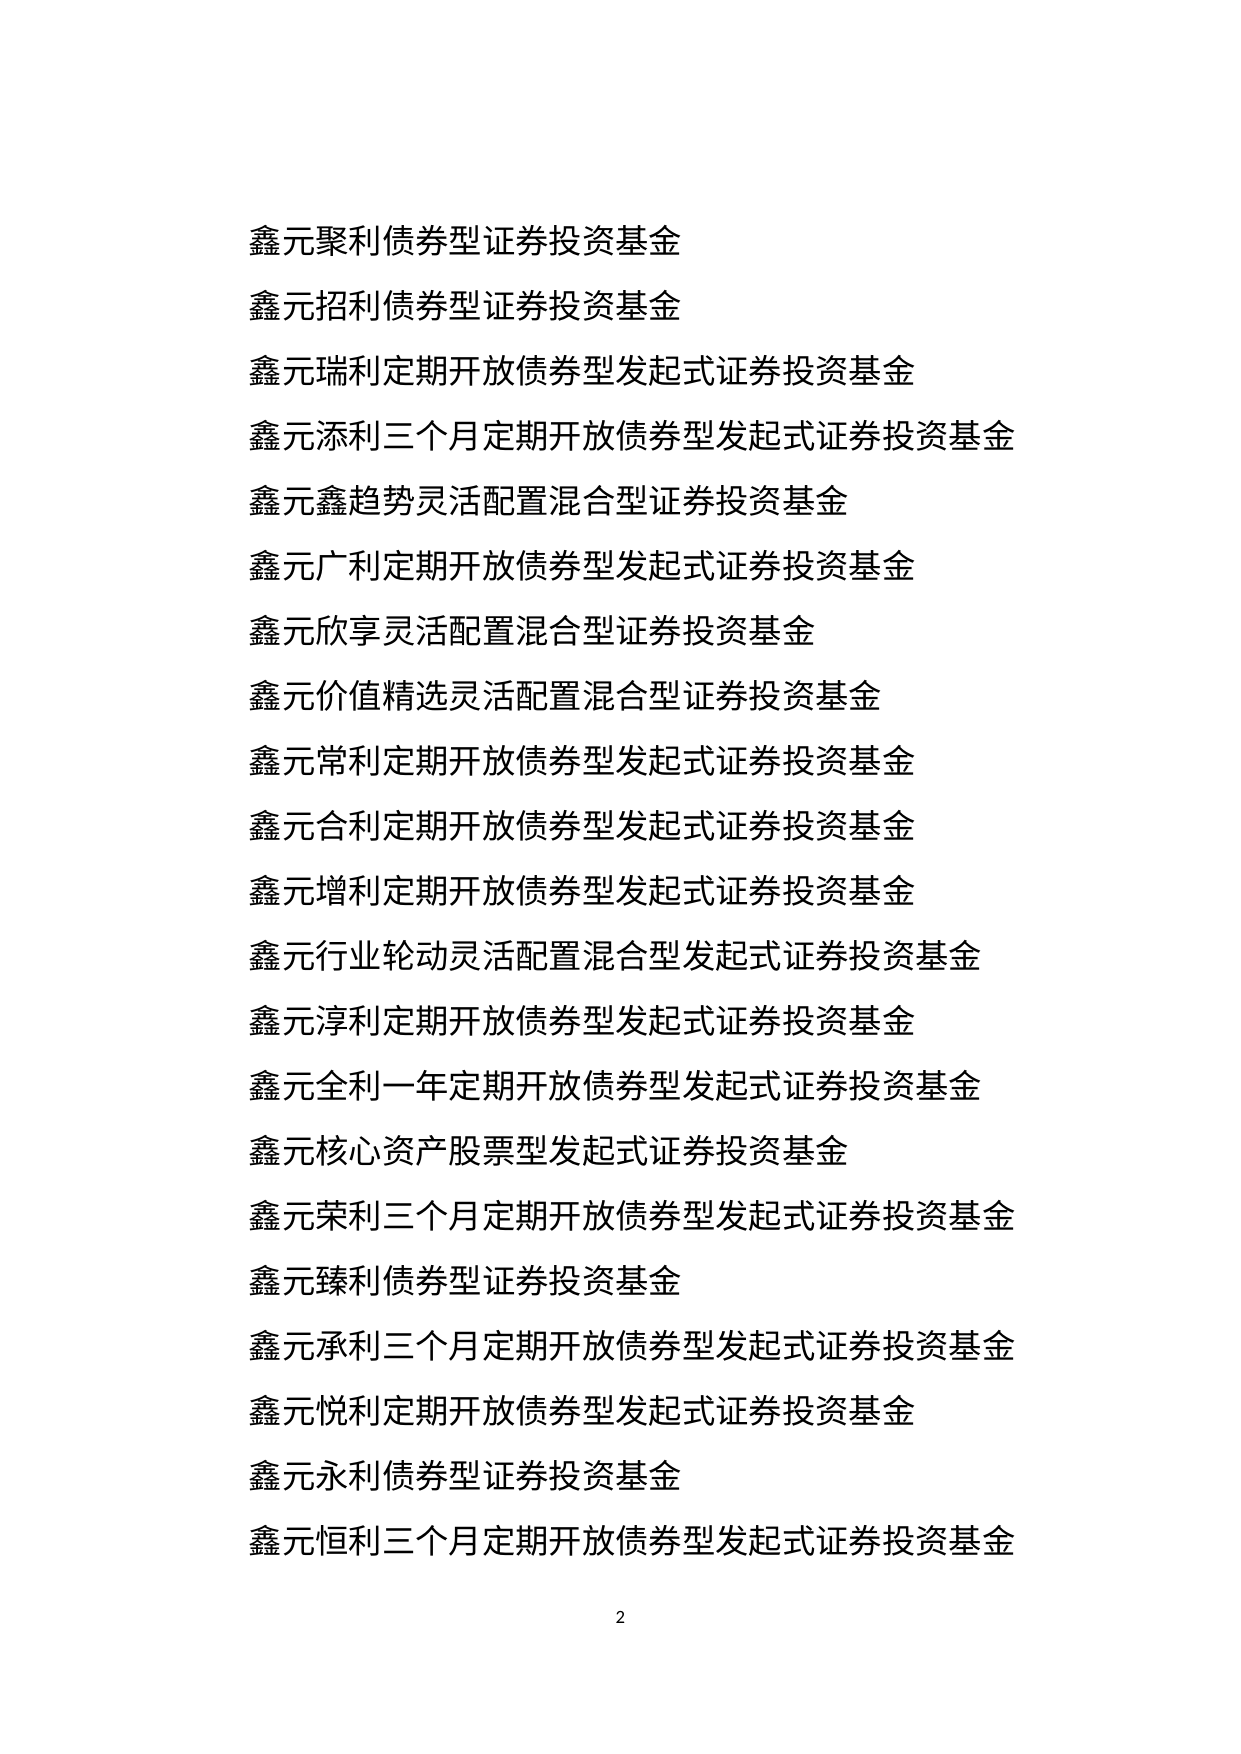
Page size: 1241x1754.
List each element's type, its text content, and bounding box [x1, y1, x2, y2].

text 鑫元瑞利定期开放债券型发起式证券投资基金 [165, 337, 1075, 402]
text 鑫元永利债券型证券投资基金 [165, 1442, 1075, 1507]
text 鑫元荣利三个月定期开放债券型发起式证券投资基金 [165, 1182, 1075, 1247]
text 鑫元核心资产股票型发起式证券投资基金 [165, 1117, 1075, 1182]
text 鑫元聚利债券型证券投资基金 [165, 207, 1075, 272]
text 鑫元臻利债券型证券投资基金 [165, 1247, 1075, 1312]
text 鑫元合利定期开放债券型发起式证券投资基金 [165, 792, 1075, 857]
text 鑫元广利定期开放债券型发起式证券投资基金 [165, 532, 1075, 597]
text 鑫元全利一年定期开放债券型发起式证券投资基金 [165, 1052, 1075, 1117]
text 鑫元常利定期开放债券型发起式证券投资基金 [165, 727, 1075, 792]
text 鑫元添利三个月定期开放债券型发起式证券投资基金 [165, 402, 1075, 467]
text 鑫元行业轮动灵活配置混合型发起式证券投资基金 [165, 922, 1075, 987]
text 鑫元鑫趋势灵活配置混合型证券投资基金 [165, 467, 1075, 532]
text 鑫元悦利定期开放债券型发起式证券投资基金 [165, 1377, 1075, 1442]
text 鑫元价值精选灵活配置混合型证券投资基金 [165, 662, 1075, 727]
text 鑫元恒利三个月定期开放债券型发起式证券投资基金 [165, 1507, 1075, 1572]
text 鑫元淳利定期开放债券型发起式证券投资基金 [165, 987, 1075, 1052]
text 鑫元增利定期开放债券型发起式证券投资基金 [165, 857, 1075, 922]
text 鑫元欣享灵活配置混合型证券投资基金 [165, 597, 1075, 662]
text 鑫元承利三个月定期开放债券型发起式证券投资基金 [165, 1312, 1075, 1377]
text 鑫元招利债券型证券投资基金 [165, 272, 1075, 337]
